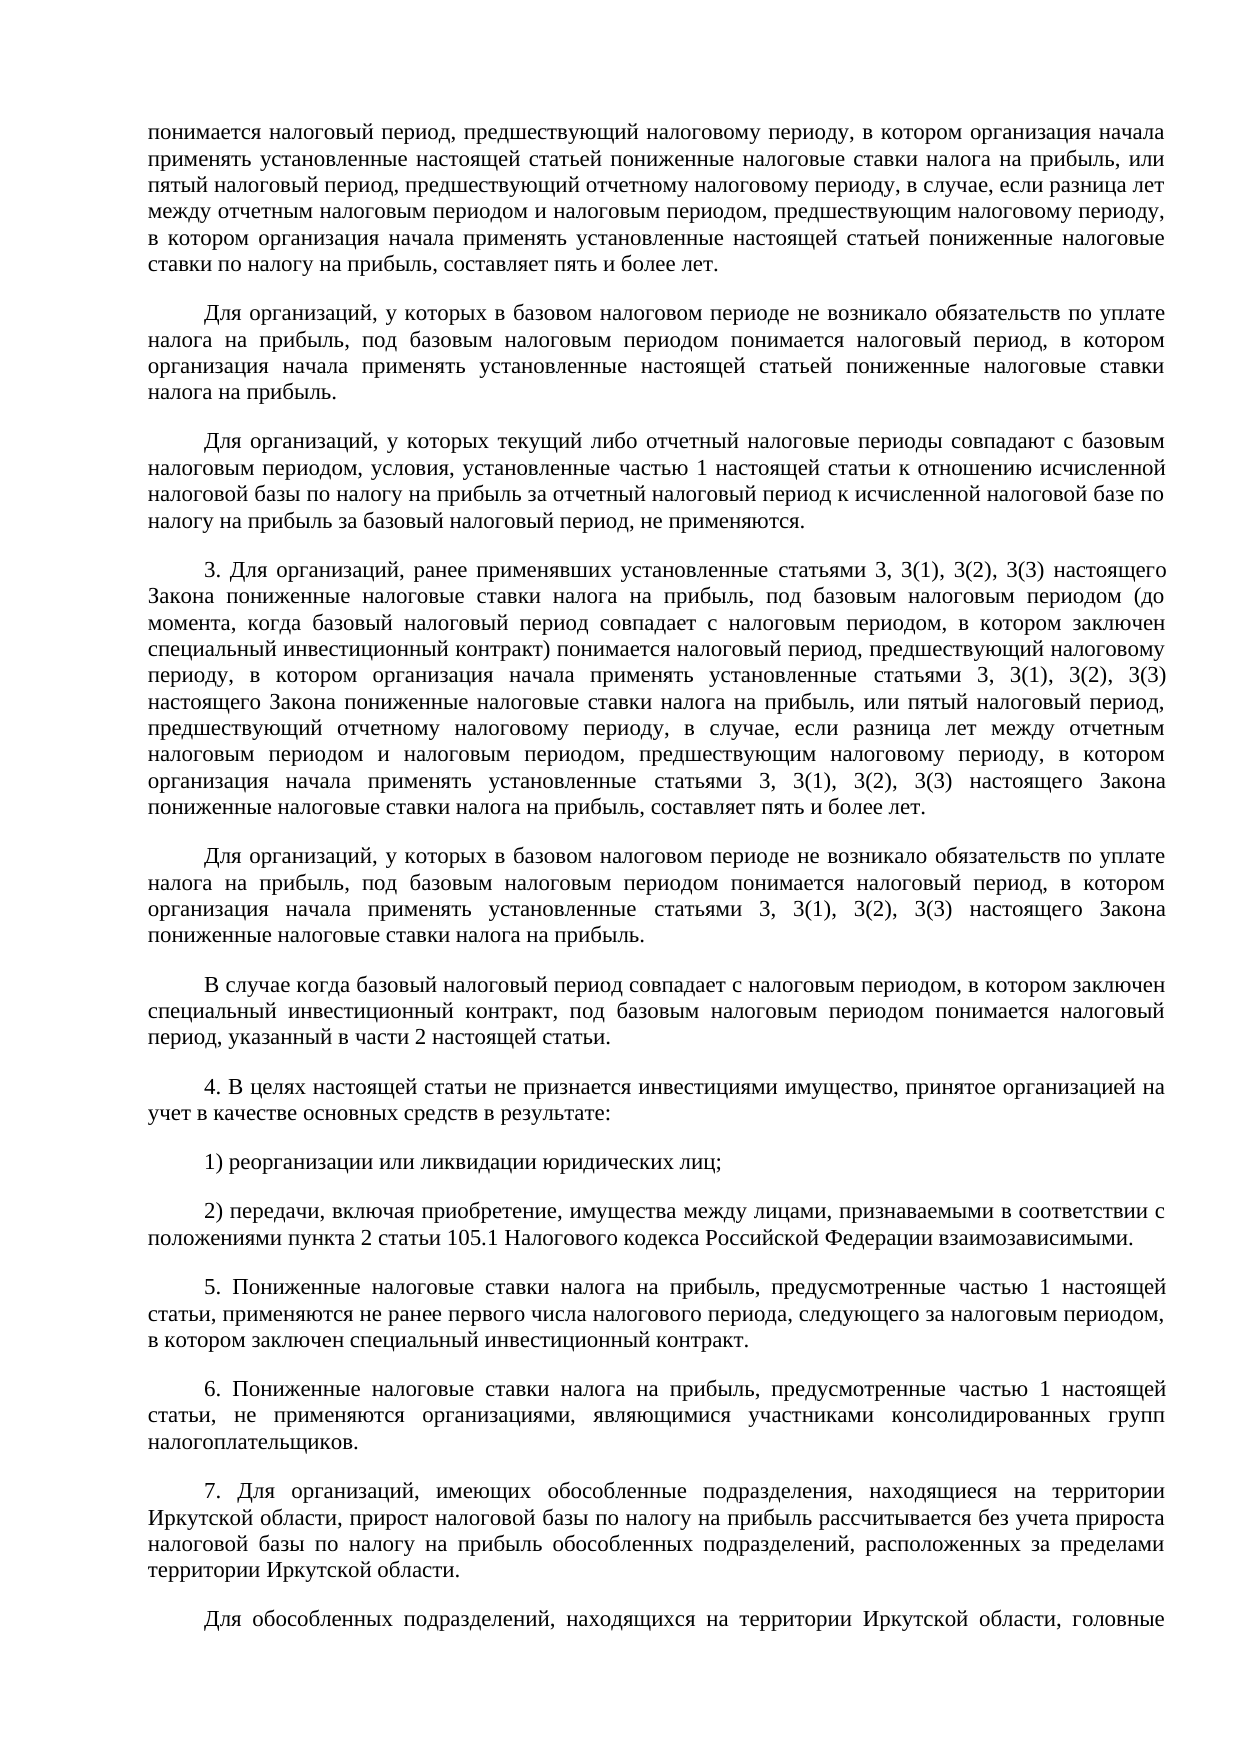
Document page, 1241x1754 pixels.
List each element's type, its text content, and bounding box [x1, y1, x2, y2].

text 4. В целях настоящей статьи не признается инвестициями имущество, принятое организацией на учет в качестве основных средств в результате: [148, 1073, 1167, 1125]
text 5. Пониженные налоговые ставки налога на прибыль, предусмотренные частью 1 настоящей статьи, применяются не ранее первого числа налогового периода, следующего за налоговым периодом, в котором заключен специальный инвестиционный контракт. [148, 1273, 1167, 1352]
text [148, 118, 1167, 276]
text В случае когда базовый налоговый период совпадает с налоговым периодом, в котором заключен специальный инвестиционный контракт, под базовым налоговым периодом понимается налоговый период, указанный в части 2 настоящей статьи. [148, 971, 1167, 1050]
text 3. Для организаций, ранее применявших установленные статьями 3, 3(1), 3(2), 3(3) настоящего Закона пониженные налоговые ставки налога на прибыль, под базовым налоговым периодом (до момента, когда базовый налоговый период совпадает с налоговым периодом, в котором заключен специальный инвестиционный контракт) понимается налоговый период, предшествующий налоговому периоду, в котором организация начала применять установленные статьями 3, 3(1), 3(2), 3(3) настоящего Закона пониженные налоговые ставки налога на прибыль, или пятый налоговый период, предшествующий отчетному налоговому периоду, в случае, если разница лет между отчетным налоговым периодом и налоговым периодом, предшествующим налоговому периоду, в котором организация начала применять установленные статьями 3, 3(1), 3(2), 3(3) настоящего Закона пониженные налоговые ставки налога на прибыль, составляет пять и более лет. [148, 556, 1167, 819]
text Для организаций, у которых в базовом налоговом периоде не возникало обязательств по уплате налога на прибыль, под базовым налоговым периодом понимается налоговый период, в котором организация начала применять установленные настоящей статьей пониженные налоговые ставки налога на прибыль. [148, 299, 1167, 405]
text 1) реорганизации или ликвидации юридических лиц; [148, 1148, 1167, 1175]
text 7. Для организаций, имеющих обособленные подразделения, находящиеся на территории Иркутской области, прирост налоговой базы по налогу на прибыль рассчитывается без учета прироста налоговой базы по налогу на прибыль обособленных подразделений, расположенных за пределами территории Иркутской области. [148, 1477, 1167, 1583]
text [148, 1606, 1167, 1632]
text 6. Пониженные налоговые ставки налога на прибыль, предусмотренные частью 1 настоящей статьи, не применяются организациями, являющимися участниками консолидированных групп налогоплательщиков. [148, 1375, 1167, 1454]
text 2) передачи, включая приобретение, имущества между лицами, признаваемыми в соответствии с положениями пункта 2 статьи 105.1 Налогового кодекса Российской Федерации взаимозависимыми. [148, 1198, 1167, 1250]
text Для организаций, у которых в базовом налоговом периоде не возникало обязательств по уплате налога на прибыль, под базовым налоговым периодом понимается налоговый период, в котором организация начала применять установленные статьями 3, 3(1), 3(2), 3(3) настоящего Закона пониженные налоговые ставки налога на прибыль. [148, 842, 1167, 948]
text Для организаций, у которых текущий либо отчетный налоговые периоды совпадают с базовым налоговым периодом, условия, установленные частью 1 настоящей статьи к отношению исчисленной налоговой базы по налогу на прибыль за отчетный налоговый период к исчисленной налоговой базе по налогу на прибыль за базовый налоговый период, не применяются. [148, 428, 1167, 533]
